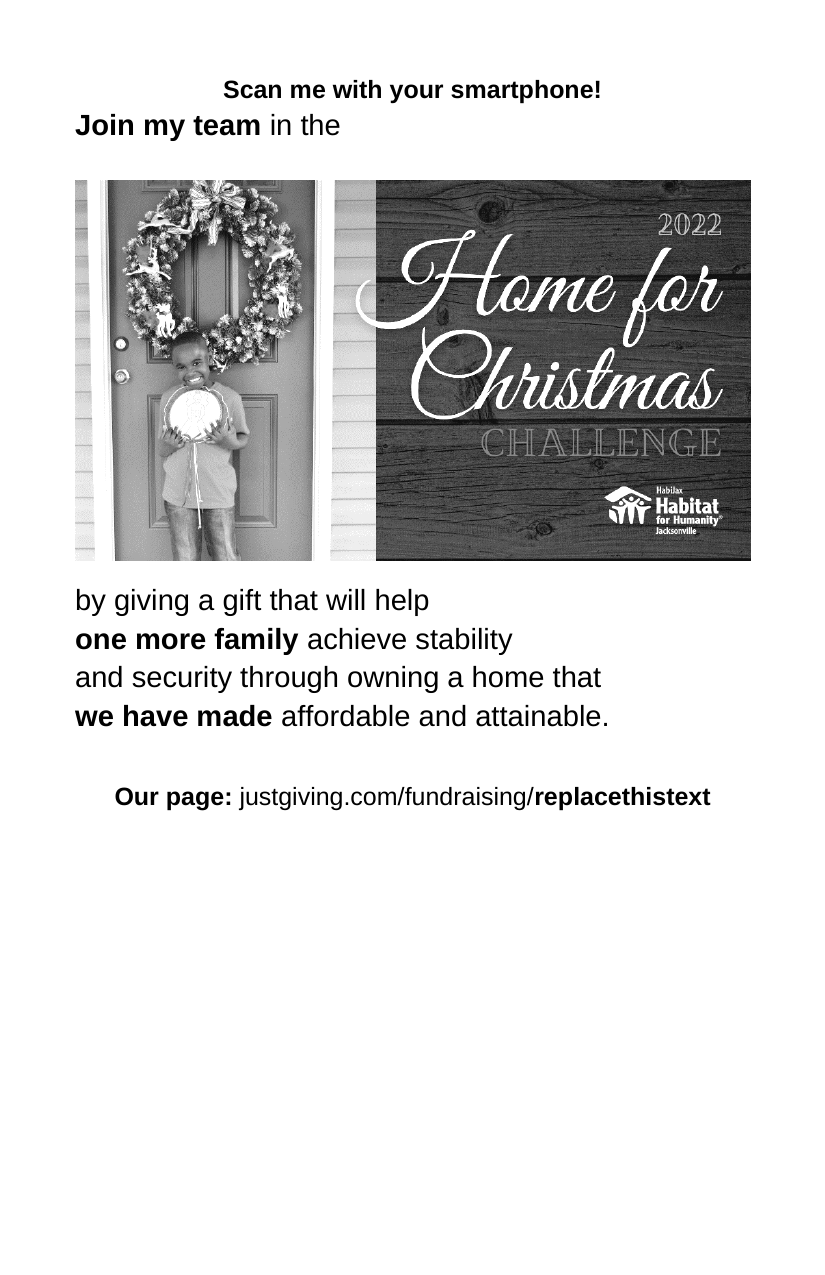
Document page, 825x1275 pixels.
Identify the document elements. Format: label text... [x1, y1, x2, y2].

text Scan me with your smartphone! [75, 75, 750, 104]
text Join my team in the [75, 108, 750, 177]
picture [75, 180, 751, 561]
text Our page: justgiving.com/fundraising/replacethistext [75, 782, 750, 810]
text by giving a gift that will help one more family achieve stability and security through owning a home that we have made affordable and attainable. [75, 583, 750, 732]
